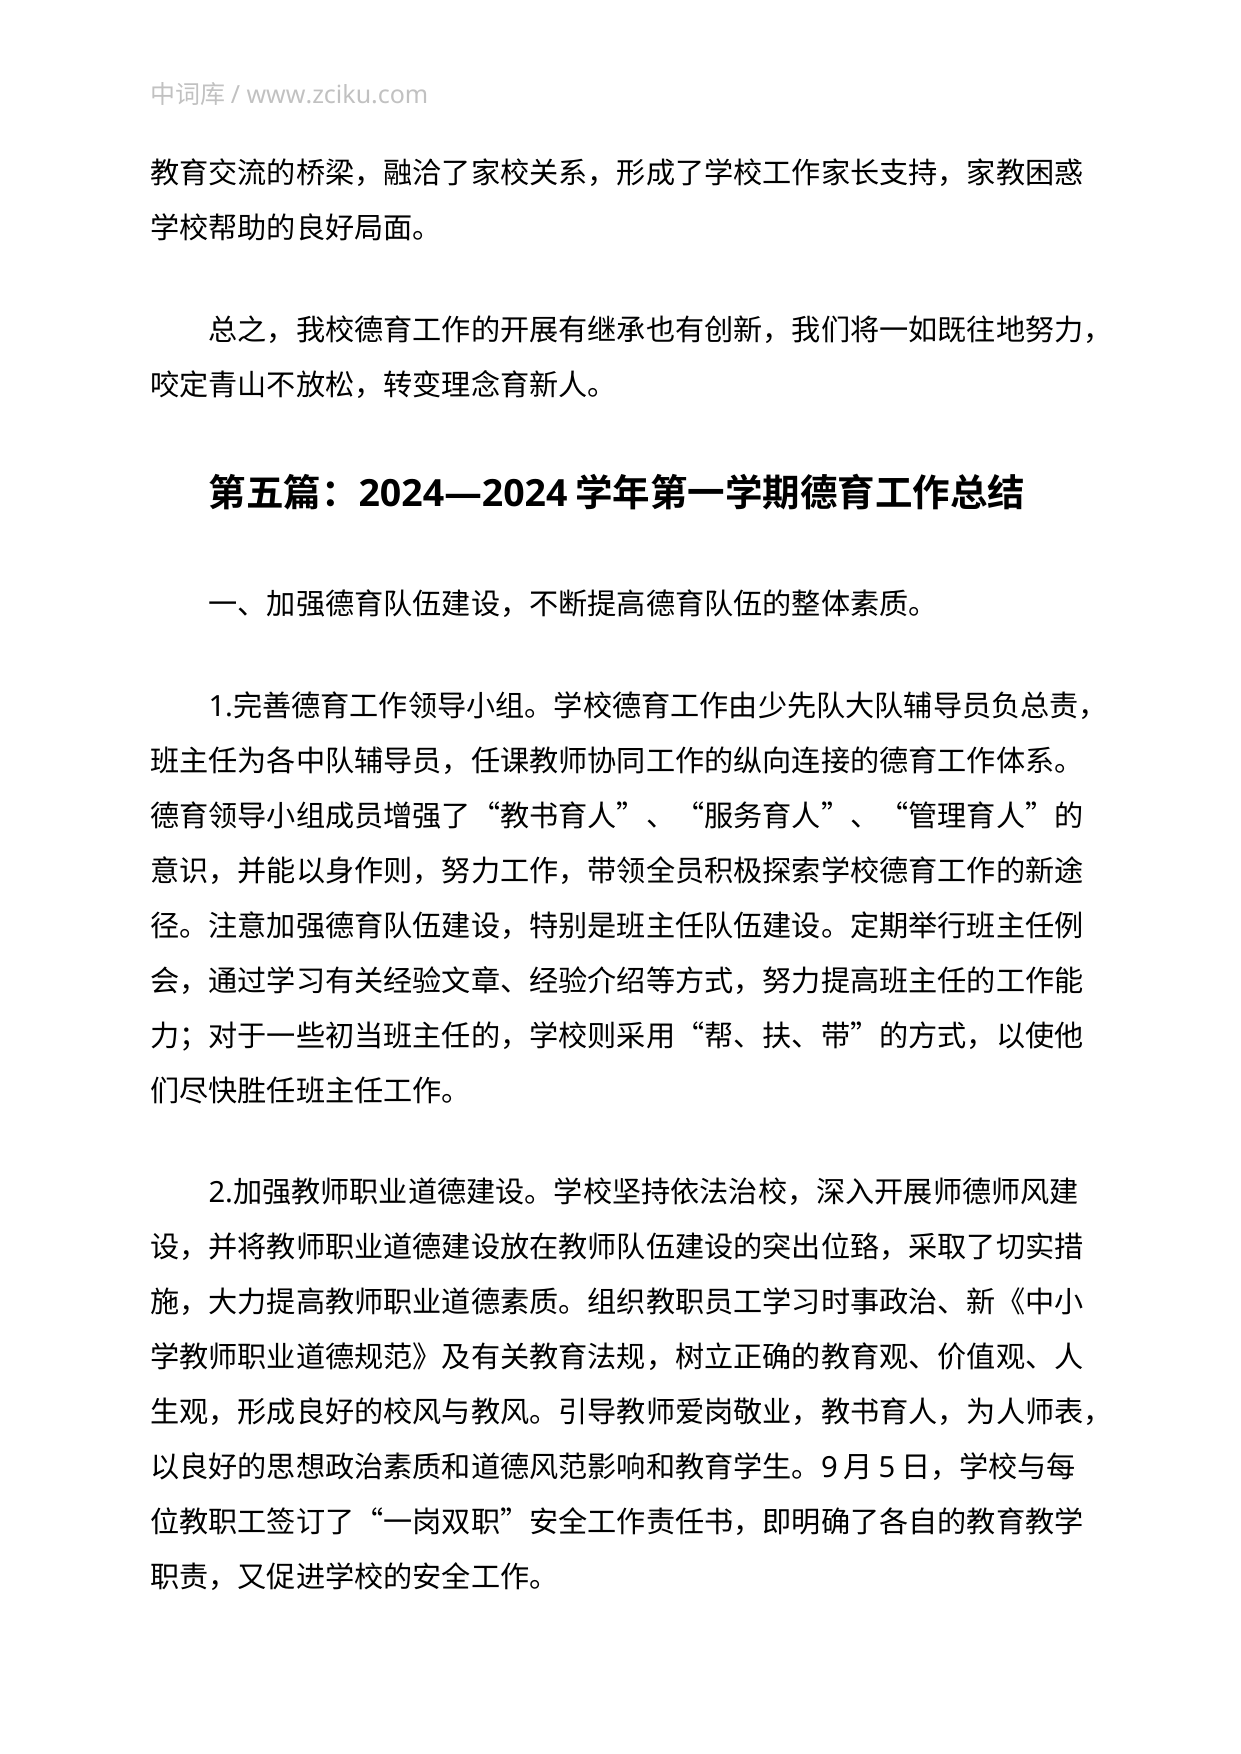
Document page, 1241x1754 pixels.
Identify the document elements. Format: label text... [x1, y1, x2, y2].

text 第五篇：2024—2024学年第一学期德育工作总结 [150, 463, 1090, 518]
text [150, 150, 1090, 247]
text 2.加强教师职业道德建设。学校坚持依法治校，深入开展师德师风建设，并将教师职业道德建设放在教师队伍建设的突出位臵，采取了切实措施，大力提高教师职业道德素质。组织教职员工学习时事政治、新《中小学教师职业道德规范》及有关教育法规，树立正确的教育观、价值观、人生观，形成良好的校风与教风。引导教师爱岗敬业，教书育人，为人师表，以良好的思想政治素质和道德风范影响和教育学生。9月5日，学校与每位教职工签订了“一岗双职”安全工作责任书，即明确了各自的教育教学职责，又促进学校的安全工作。 [150, 1169, 1090, 1596]
text 一、加强德育队伍建设，不断提高德育队伍的整体素质。 [150, 581, 1090, 623]
text 1.完善德育工作领导小组。学校德育工作由少先队大队辅导员负总责，班主任为各中队辅导员，任课教师协同工作的纵向连接的德育工作体系。德育领导小组成员增强了“教书育人”、“服务育人”、“管理育人”的意识，并能以身作则，努力工作，带领全员积极探索学校德育工作的新途径。注意加强德育队伍建设，特别是班主任队伍建设。定期举行班主任例会，通过学习有关经验文章、经验介绍等方式，努力提高班主任的工作能力；对于一些初当班主任的，学校则采用“帮、扶、带”的方式，以使他们尽快胜任班主任工作。 [150, 683, 1090, 1109]
text 总之，我校德育工作的开展有继承也有创新，我们将一如既往地努力，咬定青山不放松，转变理念育新人。 [150, 307, 1090, 404]
